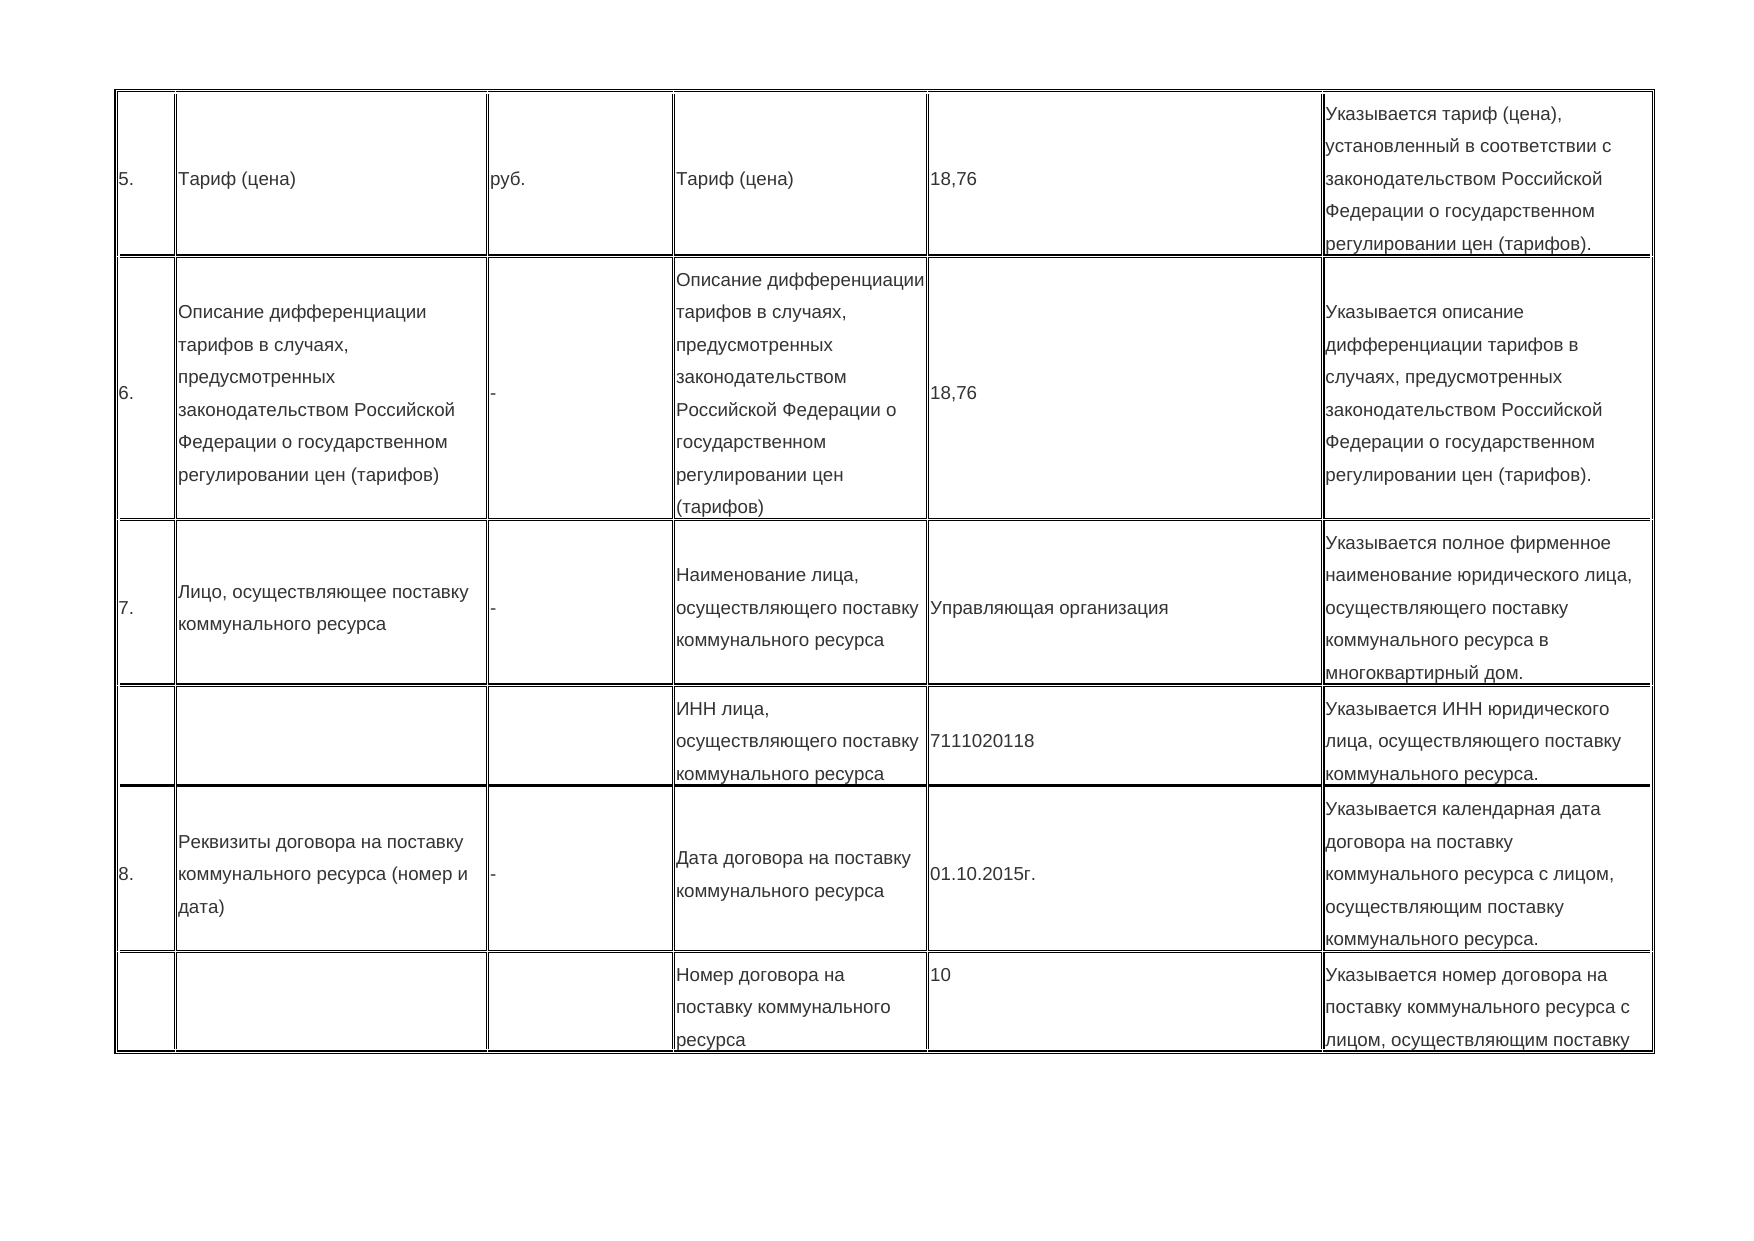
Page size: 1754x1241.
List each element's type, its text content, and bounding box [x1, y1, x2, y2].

table_cell Описание дифференциации тарифов в случаях, предусмотренных законодательством Российской Федерации о государственном регулировании цен (тарифов) [177, 258, 486, 517]
table_cell Указывается описание дифференциации тарифов в случаях, предусмотренных законодательством Российской Федерации о государственном регулировании цен (тарифов). [1325, 254, 1652, 517]
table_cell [674, 953, 928, 1050]
table_cell Реквизиты договора на поставку коммунального ресурса (номер и дата) [177, 787, 486, 950]
table_cell 6. [118, 254, 174, 517]
table_cell Дата договора на поставку коммунального ресурса [675, 787, 926, 950]
table_cell 10 [928, 950, 1323, 1050]
table_cell Указывается календарная дата договора на поставку коммунального ресурса с лицом, осуществляющим поставку коммунального ресурса. [1325, 784, 1652, 950]
table_cell Управляющая организация [929, 521, 1321, 683]
table_cell Лицо, осуществляющее поставку коммунального ресурса [177, 521, 486, 683]
table_cell [489, 687, 672, 784]
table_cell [1323, 950, 1653, 1050]
table_cell 7. [118, 518, 174, 683]
table_cell Наименование лица, осуществляющего поставку коммунального ресурса [675, 521, 926, 683]
table_cell Тариф (цена) [674, 92, 928, 254]
table_cell Указывается ИНН юридического лица, осуществляющего поставку коммунального ресурса. [1325, 683, 1652, 784]
table_cell Указывается полное фирменное наименование юридического лица, осуществляющего поставку коммунального ресурса в многоквартирный дом. [1325, 518, 1652, 683]
table_cell - [489, 521, 672, 683]
table_cell руб. [488, 92, 673, 254]
table_cell Тариф (цена) [176, 92, 487, 254]
table_cell Описание дифференциации тарифов в случаях, предусмотренных законодательством Российской Федерации о государственном регулировании цен (тарифов) [675, 258, 926, 517]
table_cell Указывается тариф (цена), установленный в соответствии с законодательством Российской Федерации о государственном регулировании цен (тарифов). [1323, 92, 1652, 254]
table_cell - [489, 258, 672, 517]
table_cell 18,76 [928, 90, 1323, 254]
table_cell [176, 953, 487, 1050]
table_cell 7111020118 [929, 687, 1321, 784]
table_cell 5. [118, 92, 176, 254]
table_cell [116, 950, 176, 1050]
table_cell [118, 683, 174, 784]
table_cell 18,76 [929, 258, 1321, 517]
table_cell [488, 953, 673, 1050]
table_cell [177, 687, 486, 784]
table_cell 8. [118, 784, 174, 950]
table_cell - [489, 787, 672, 950]
table_cell 01.10.2015г. [929, 787, 1321, 950]
table_cell ИНН лица, осуществляющего поставку коммунального ресурса [675, 687, 926, 784]
